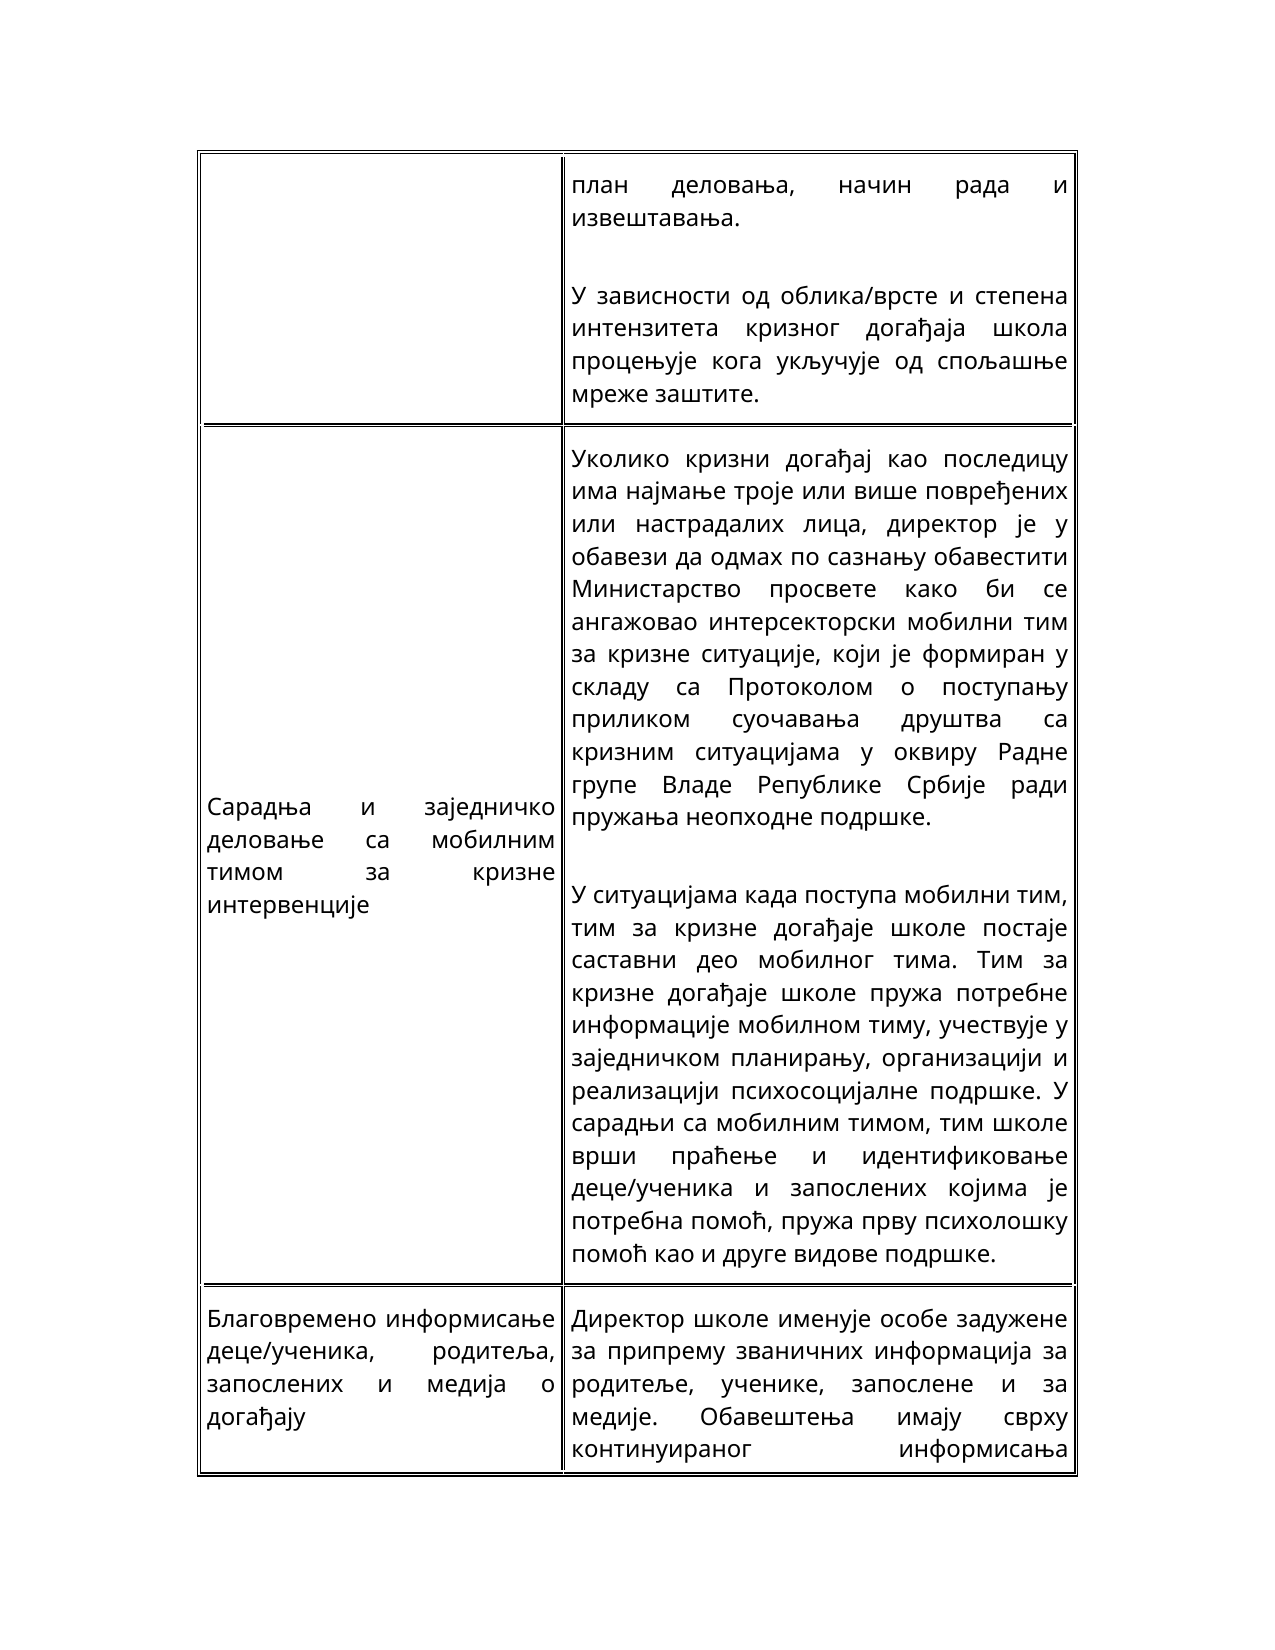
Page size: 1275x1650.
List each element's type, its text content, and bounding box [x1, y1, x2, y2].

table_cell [199, 1283, 563, 1472]
table_cell Уколико кризни догађај као последицу има најмање троје или више повређених или настрадалих лица, директор је у обавези да одмах по сазнању обавестити Министарство просвете како би се ангажовао интерсекторски мобилни тим за кризне ситуације, који је формиран у складу са Протоколом о поступању приликом суочавања друштва са кризним ситуацијама у оквиру Радне групе Владе Републике Србије ради пружања неопходне подршке. У ситуацијама када поступа мобилни тим, тим за кризне догађаје школе постаје саставни део мобилног тима. Тим за кризне догађаје школе пружа потребне информације мобилном тиму, учествује у заједничком планирању, организацији и реализацији психосоцијалне подршке. У сарадњи са мобилним тимом, тим школе врши праћење и идентификовање деце/ученика и запослених којима је потребна помоћ, пружа прву психолошку помоћ као и друге видове подршке. [565, 423, 1076, 1283]
table_cell Сарадња и заједничко деловање са мобилним тимом за кризне интервенције [199, 423, 562, 1283]
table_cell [563, 1283, 1076, 1472]
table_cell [201, 154, 563, 423]
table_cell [563, 151, 1076, 423]
